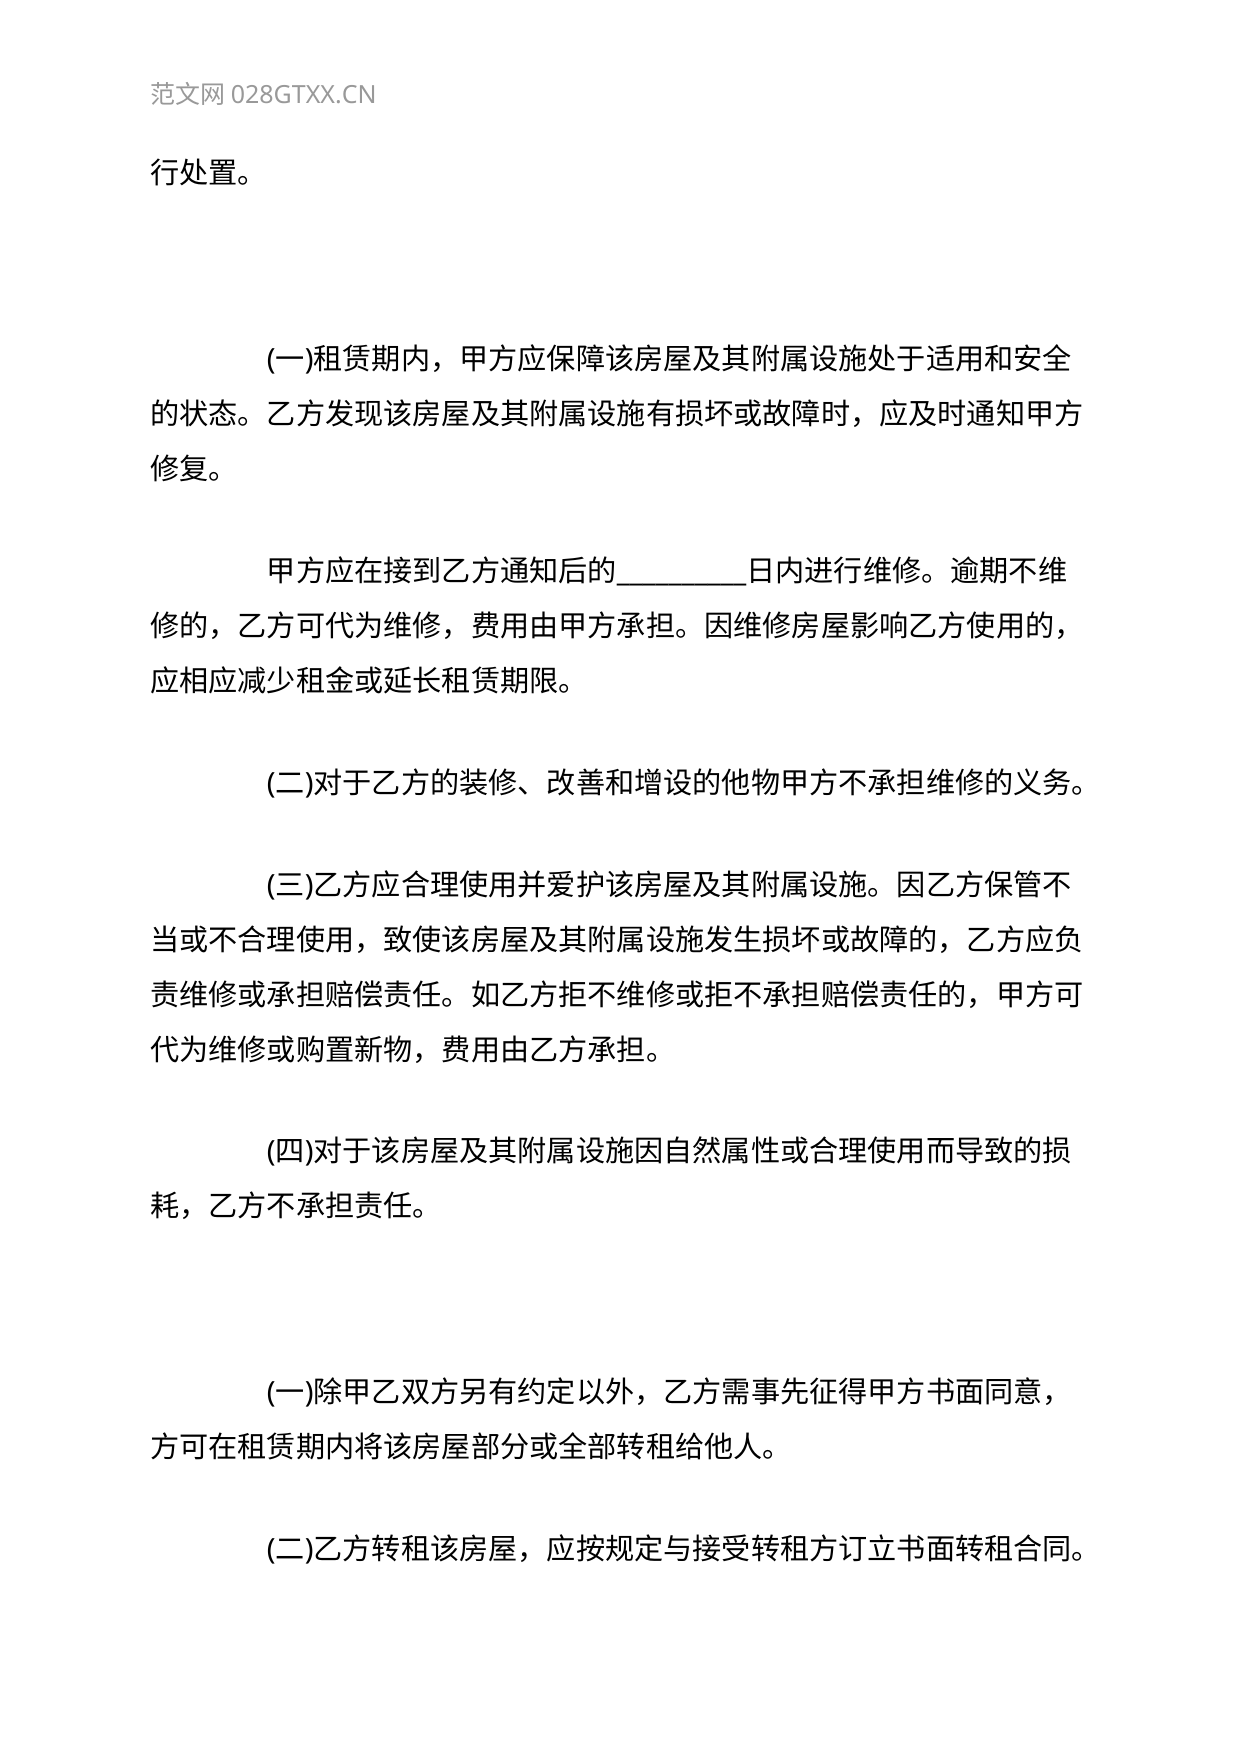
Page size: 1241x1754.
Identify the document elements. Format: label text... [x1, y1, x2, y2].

text (一)除甲乙双方另有约定以外，乙方需事先征得甲方书面同意，方可在租赁期内将该房屋部分或全部转租给他人。 [150, 1369, 1090, 1466]
text (三)乙方应合理使用并爱护该房屋及其附属设施。因乙方保管不当或不合理使用，致使该房屋及其附属设施发生损坏或故障的，乙方应负责维修或承担赔偿责任。如乙方拒不维修或拒不承担赔偿责任的，甲方可代为维修或购置新物，费用由乙方承担。 [150, 861, 1090, 1068]
text (二)对于乙方的装修、改善和增设的他物甲方不承担维修的义务。 [150, 759, 1090, 802]
text (二)乙方转租该房屋，应按规定与接受转租方订立书面转租合同。 [150, 1526, 1090, 1568]
text (一)租赁期内，甲方应保障该房屋及其附属设施处于适用和安全的状态。乙方发现该房屋及其附属设施有损坏或故障时，应及时通知甲方修复。 [150, 336, 1090, 488]
text 甲方应在接到乙方通知后的__________日内进行维修。逾期不维修的，乙方可代为维修，费用由甲方承担。因维修房屋影响乙方使用的，应相应减少租金或延长租赁期限。 [150, 548, 1090, 700]
text (四)对于该房屋及其附属设施因自然属性或合理使用而导致的损耗，乙方不承担责任。 [150, 1128, 1090, 1225]
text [150, 150, 1090, 192]
